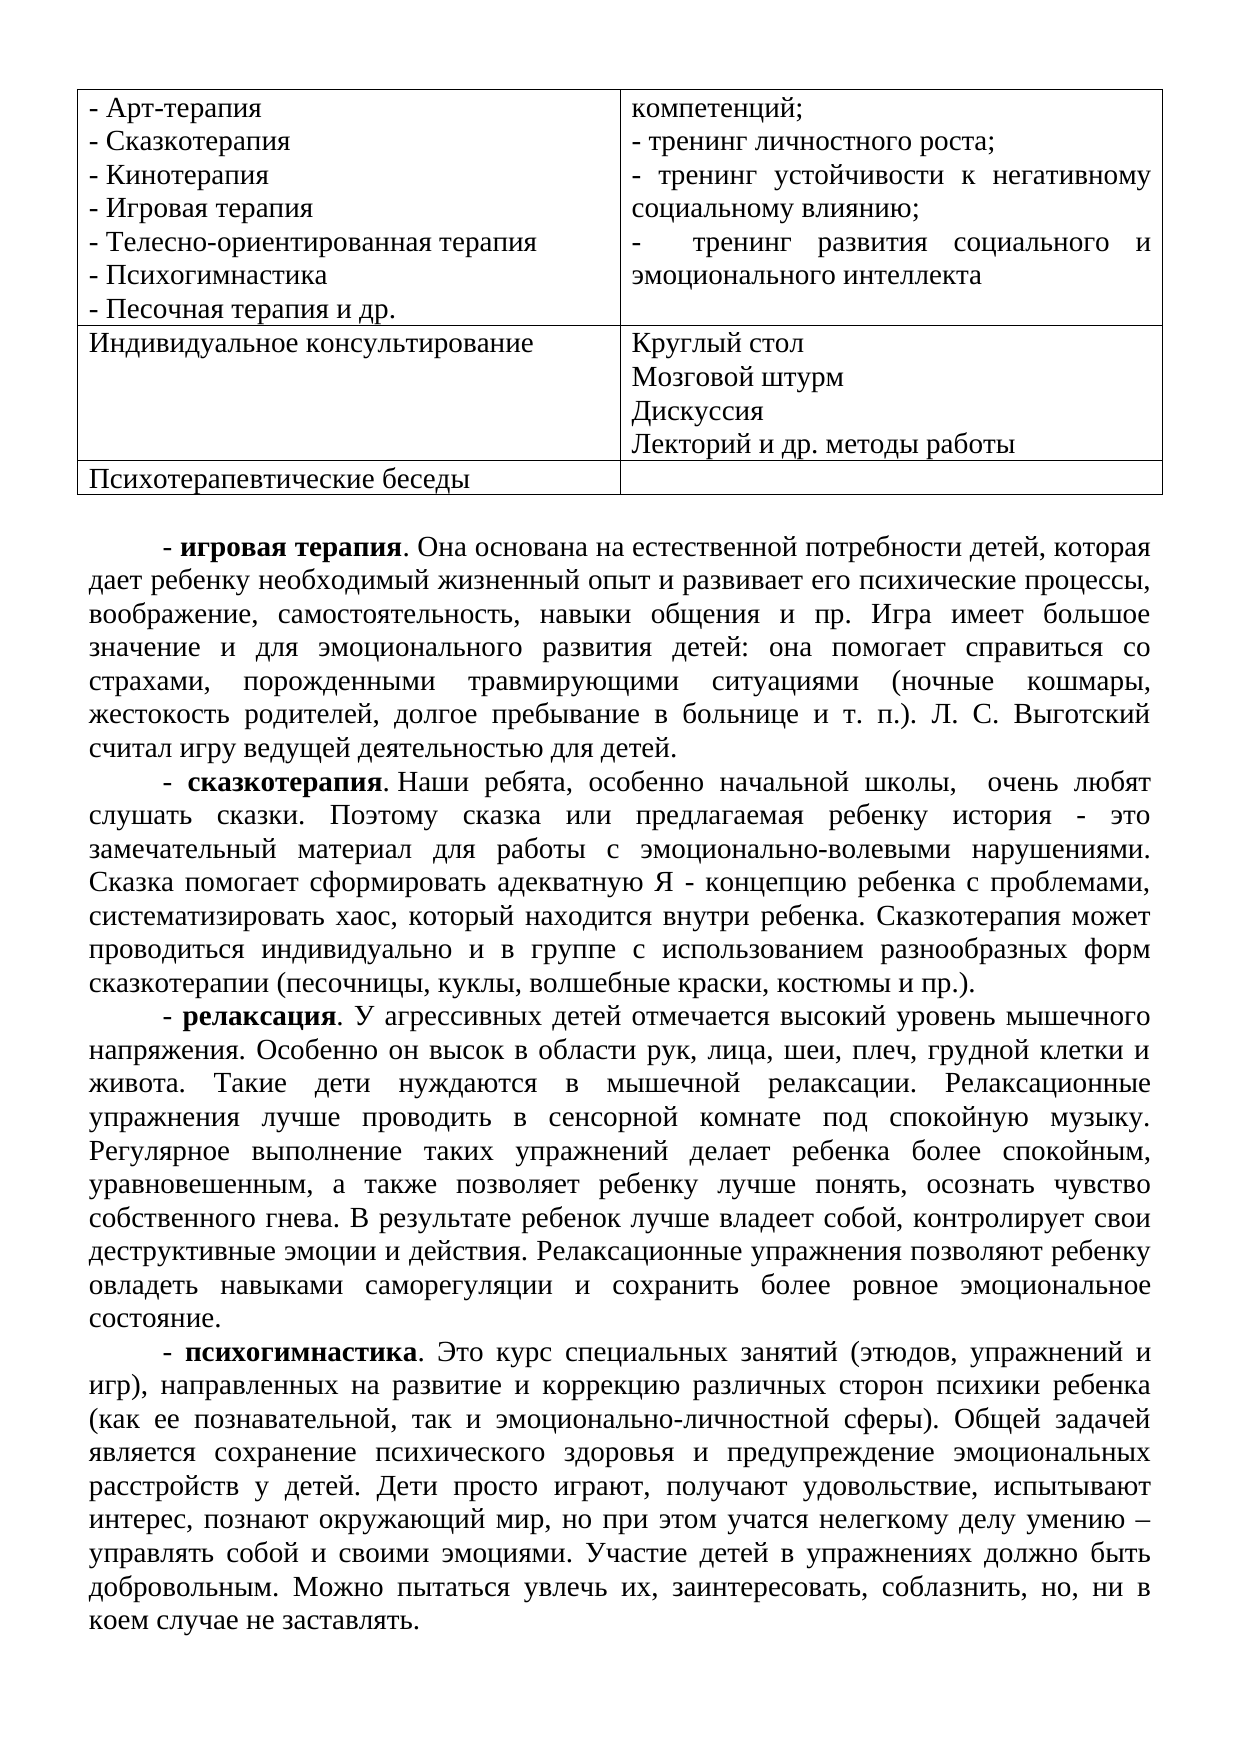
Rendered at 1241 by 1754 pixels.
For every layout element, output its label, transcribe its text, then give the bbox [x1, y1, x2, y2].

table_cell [78, 90, 620, 324]
text - психогимнастика. Это курс специальных занятий (этюдов, упражнений и игр), направленных на развитие и коррекцию различных сторон психики ребенка (как ее познавательной, так и эмоционально-личностной сферы). Общей задачей является сохранение психического здоровья и предупреждение эмоциональных расстройств у детей. Дети просто играют, получают удовольствие, испытывают интерес, познают окружающий мир, но при этом учатся нелегкому делу умению – управлять собой и своими эмоциями. Участие детей в упражнениях должно быть добровольным. Можно пытаться увлечь их, заинтересовать, соблазнить, но, ни в коем случае не заставлять. [89, 1334, 1152, 1636]
text - релаксация. У агрессивных детей отмечается высокий уровень мышечного напряжения. Особенно он высок в области рук, лица, шеи, плеч, грудной клетки и живота. Такие дети нуждаются в мышечной релаксации. Релаксационные упражнения лучше проводить в сенсорной комнате под спокойную музыку. Регулярное выполнение таких упражнений делает ребенка более спокойным, уравновешенным, а также позволяет ребенку лучше понять, осознать чувство собственного гнева. В результате ребенок лучше владеет собой, контролирует свои деструктивные эмоции и действия. Релаксационные упражнения позволяют ребенку овладеть навыками саморегуляции и сохранить более ровное эмоциональное состояние. [89, 998, 1152, 1334]
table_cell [621, 90, 1162, 324]
table_cell Индивидуальное консультирование [78, 326, 620, 460]
table_cell Круглый стол Мозговой штурм Дискуссия Лекторий и др. методы работы [621, 326, 1162, 460]
text - игровая терапия. Она основана на естественной потребности детей, которая дает ребенку необходимый жизненный опыт и развивает его психические процессы, воображение, самостоятельность, навыки общения и пр. Игра имеет большое значение и для эмоционального развития детей: она помогает справиться со страхами, порожденными травмирующими ситуациями (ночные кошмары, жестокость родителей, долгое пребывание в больнице и т. п.). Л. С. Выготский считал игру ведущей деятельностью для детей. [89, 529, 1152, 764]
text - сказкотерапия. Наши ребята, особенно начальной школы, очень любят слушать сказки. Поэтому сказка или предлагаемая ребенку история - это замечательный материал для работы с эмоционально-волевыми нарушениями. Сказка помогает сформировать адекватную Я - концепцию ребенка с проблемами, систематизировать хаос, который находится внутри ребенка. Сказкотерапия может проводиться индивидуально и в группе с использованием разнообразных форм сказкотерапии (песочницы, куклы, волшебные краски, костюмы и пр.). [89, 764, 1152, 998]
table_cell [621, 461, 1162, 494]
table_cell Психотерапевтические беседы [78, 461, 620, 494]
